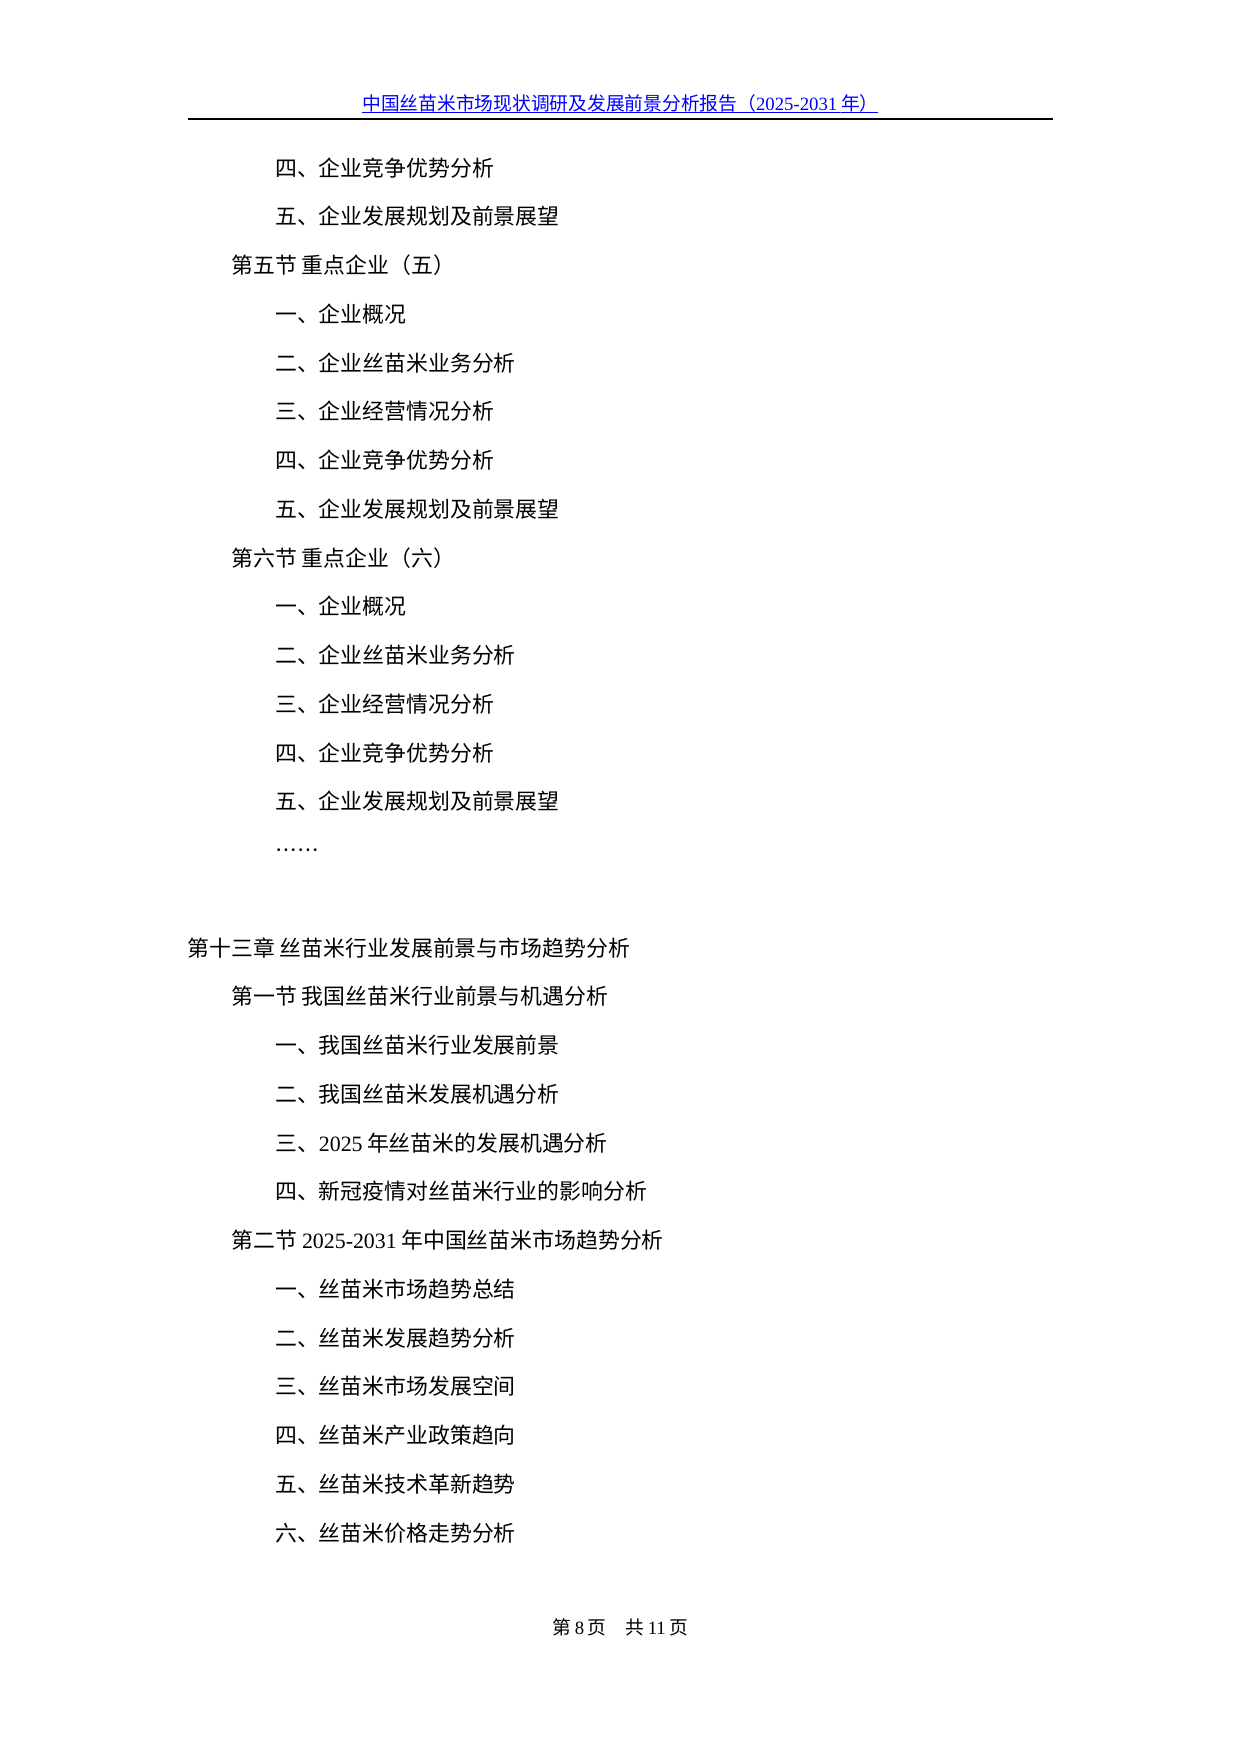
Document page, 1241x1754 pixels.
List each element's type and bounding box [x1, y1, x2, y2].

text [187, 150, 1053, 1548]
